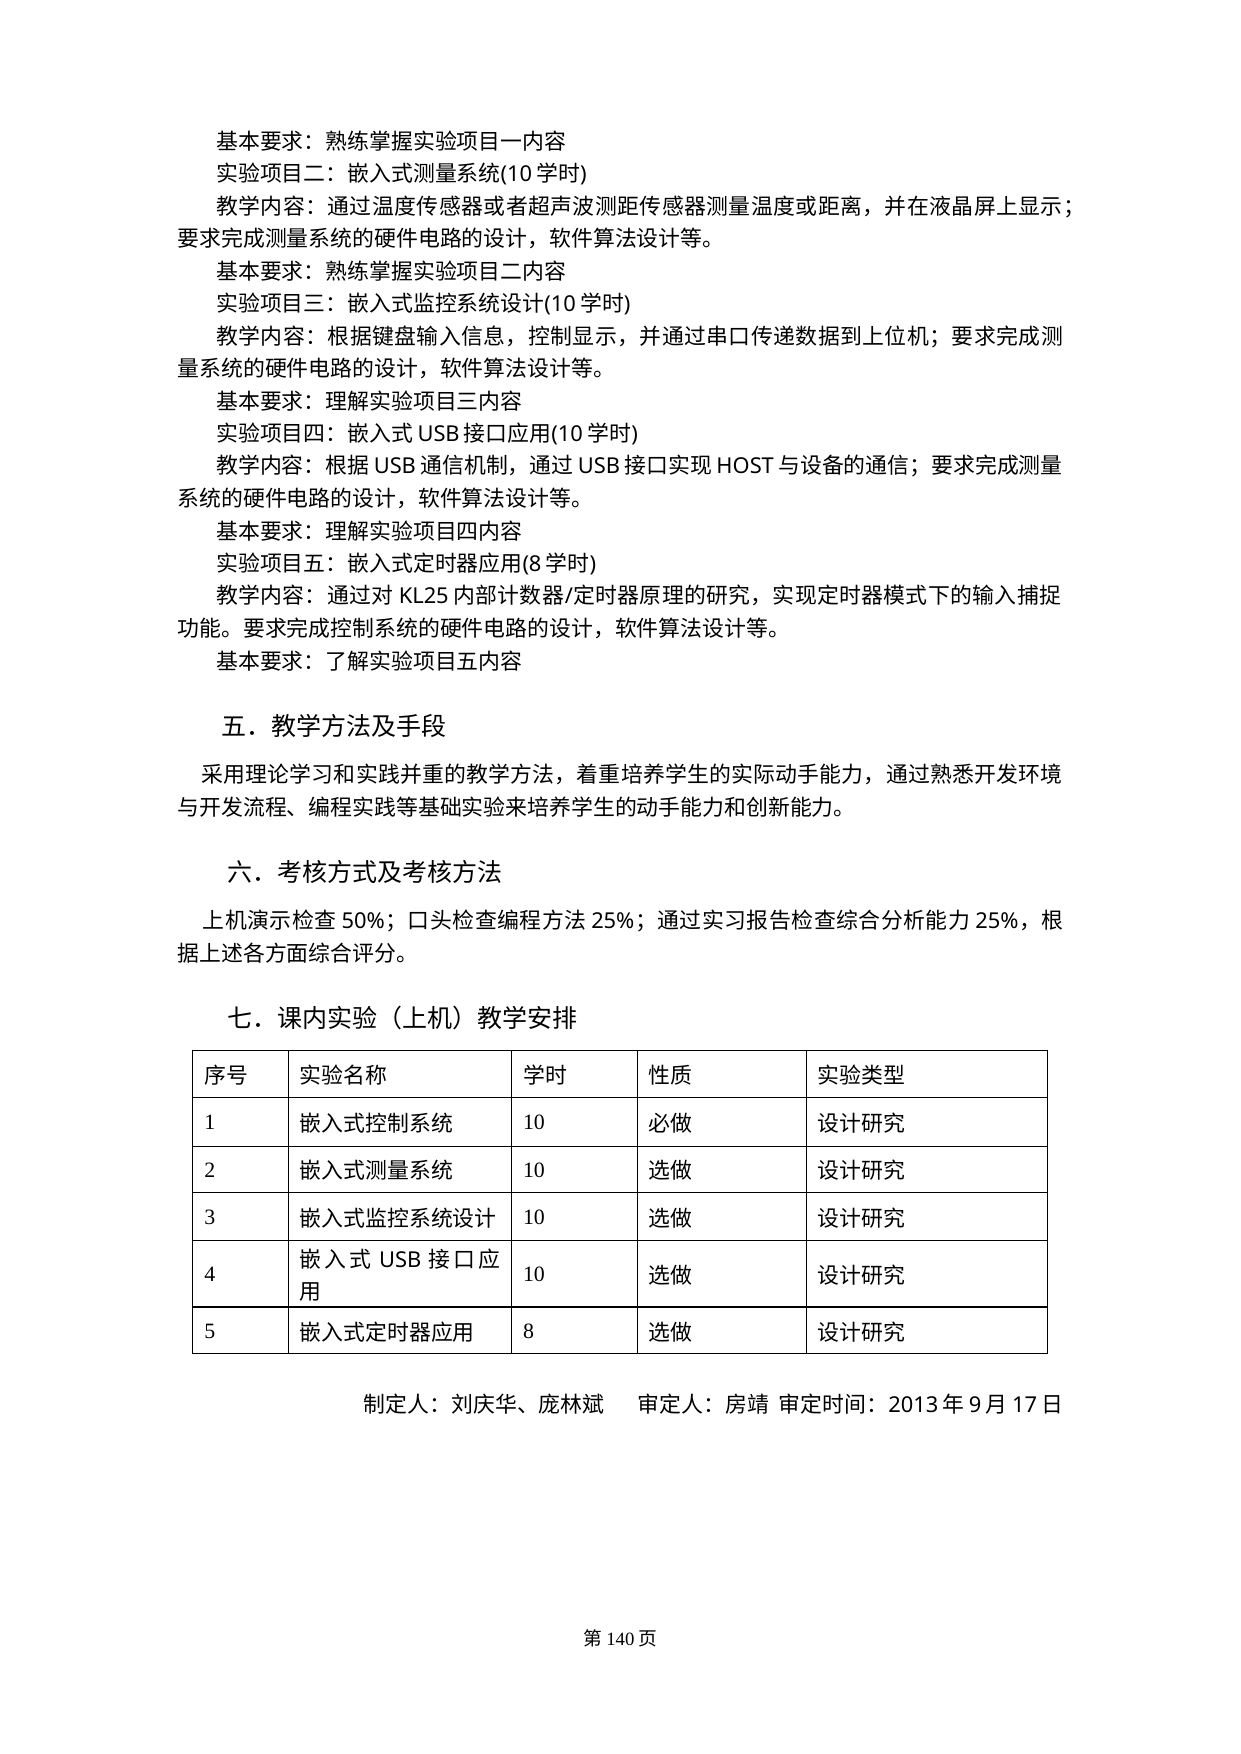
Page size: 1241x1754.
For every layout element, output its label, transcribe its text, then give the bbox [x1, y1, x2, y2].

text 实验项目三：嵌入式监控系统设计(10学时) [177, 286, 1063, 318]
text 采用理论学习和实践并重的教学方法，着重培养学生的实际动手能力，通过熟悉开发环境与开发流程、编程实践等基础实验来培养学生的动手能力和创新能力。 [177, 757, 1063, 822]
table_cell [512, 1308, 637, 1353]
text 基本要求：了解实验项目五内容 [177, 643, 1063, 676]
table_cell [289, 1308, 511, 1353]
text 实验项目四：嵌入式USB接口应用(10学时) [177, 416, 1063, 448]
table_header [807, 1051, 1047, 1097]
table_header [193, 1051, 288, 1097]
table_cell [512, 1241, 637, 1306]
text 教学内容：通过对KL25内部计数器/定时器原理的研究，实现定时器模式下的输入捕捉功能。要求完成控制系统的硬件电路的设计，软件算法设计等。 [177, 578, 1063, 643]
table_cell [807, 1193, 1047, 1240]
text 六．考核方式及考核方法 [177, 838, 1063, 903]
text 基本要求：理解实验项目四内容 [177, 513, 1063, 546]
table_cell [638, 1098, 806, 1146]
text 制定人：刘庆华、庞林斌 审定人：房靖 审定时间：2013年9月17日 [177, 1387, 1063, 1419]
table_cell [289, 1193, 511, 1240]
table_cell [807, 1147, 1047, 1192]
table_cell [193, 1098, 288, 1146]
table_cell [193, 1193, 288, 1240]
text 基本要求：熟练掌握实验项目一内容 [177, 123, 1063, 156]
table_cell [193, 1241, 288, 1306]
text 实验项目二：嵌入式测量系统(10学时) [177, 156, 1063, 188]
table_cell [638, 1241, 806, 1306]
text 七．课内实验（上机）教学安排 [177, 984, 1063, 1049]
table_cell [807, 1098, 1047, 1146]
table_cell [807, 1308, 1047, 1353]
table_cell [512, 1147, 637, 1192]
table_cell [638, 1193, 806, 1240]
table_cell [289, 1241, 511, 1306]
text 基本要求：熟练掌握实验项目二内容 [177, 253, 1063, 286]
text 实验项目五：嵌入式定时器应用(8学时) [177, 546, 1063, 578]
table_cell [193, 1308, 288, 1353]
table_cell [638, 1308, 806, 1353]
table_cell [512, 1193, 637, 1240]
text 教学内容：根据键盘输入信息，控制显示，并通过串口传递数据到上位机；要求完成测量系统的硬件电路的设计，软件算法设计等。 [177, 318, 1063, 383]
text 上机演示检查50%；口头检查编程方法25%；通过实习报告检查综合分析能力25%，根据上述各方面综合评分。 [177, 903, 1063, 968]
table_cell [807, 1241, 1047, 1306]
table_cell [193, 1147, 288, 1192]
text 五．教学方法及手段 [177, 692, 1063, 757]
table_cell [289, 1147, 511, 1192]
text 教学内容：通过温度传感器或者超声波测距传感器测量温度或距离，并在液晶屏上显示；要求完成测量系统的硬件电路的设计，软件算法设计等。 [177, 188, 1063, 253]
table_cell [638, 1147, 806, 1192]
text 基本要求：理解实验项目三内容 [177, 383, 1063, 416]
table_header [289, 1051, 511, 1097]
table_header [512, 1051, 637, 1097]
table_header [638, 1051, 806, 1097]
text 教学内容：根据USB通信机制，通过USB接口实现HOST与设备的通信；要求完成测量系统的硬件电路的设计，软件算法设计等。 [177, 448, 1063, 513]
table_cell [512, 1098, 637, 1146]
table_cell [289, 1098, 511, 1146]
